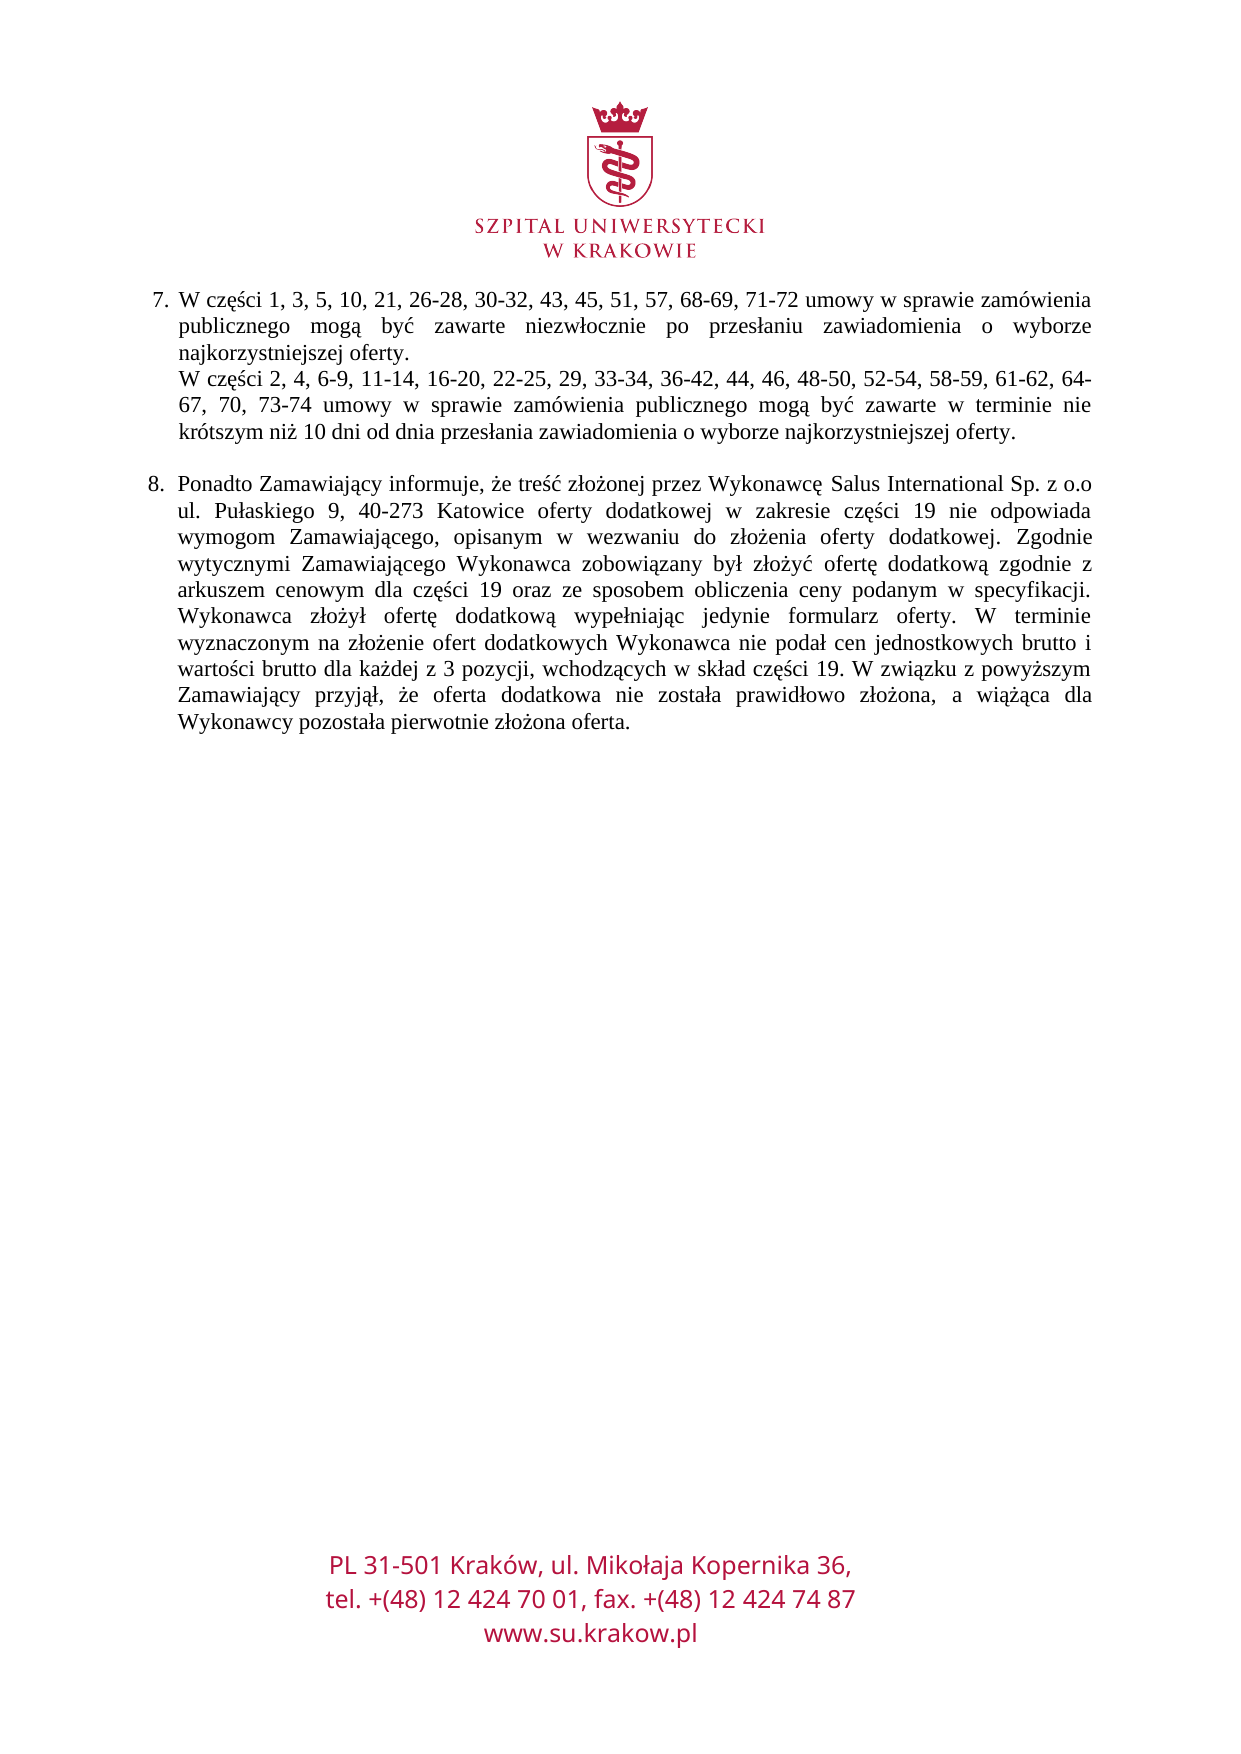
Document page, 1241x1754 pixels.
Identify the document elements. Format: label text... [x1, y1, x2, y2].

list W części 1, 3, 5, 10, 21, 26-28, 30-32, 43, 45, 51, 57, 68-69, 71-72 umowy w sprawie zamówienia publicznego mogą być zawarte niezwłocznie po przesłaniu zawiadomienia o wyborze najkorzystniejszej oferty. [152, 286, 1093, 365]
picture [475, 101, 765, 258]
list Ponadto Zamawiający informuje, że treść złożonej przez Wykonawcę Salus International Sp. z o.o ul. Pułaskiego 9, 40-273 Katowice oferty dodatkowej w zakresie części 19 nie odpowiada wymogom Zamawiającego, opisanym w wezwaniu do złożenia oferty dodatkowej. Zgodnie wytycznymi Zamawiającego Wykonawca zobowiązany był złożyć ofertę dodatkową zgodnie z arkuszem cenowym dla części 19 oraz ze sposobem obliczenia ceny podanym w specyfikacji. Wykonawca złożył ofertę dodatkową wypełniając jedynie formularz oferty. W terminie wyznaczonym na złożenie ofert dodatkowych Wykonawca nie podał cen jednostkowych brutto i wartości brutto dla każdej z 3 pozycji, wchodzących w skład części 19. W związku z powyższym Zamawiający przyjął, że oferta dodatkowa nie została prawidłowo złożona, a wiążąca dla Wykonawcy pozostała pierwotnie złożona oferta. [148, 471, 1093, 734]
text W części 2, 4, 6-9, 11-14, 16-20, 22-25, 29, 33-34, 36-42, 44, 46, 48-50, 52-54, 58-59, 61-62, 64-67, 70, 73-74 umowy w sprawie zamówienia publicznego mogą być zawarte w terminie nie krótszym niż 10 dni od dnia przesłania zawiadomienia o wyborze najkorzystniejszej oferty. [178, 365, 1093, 444]
